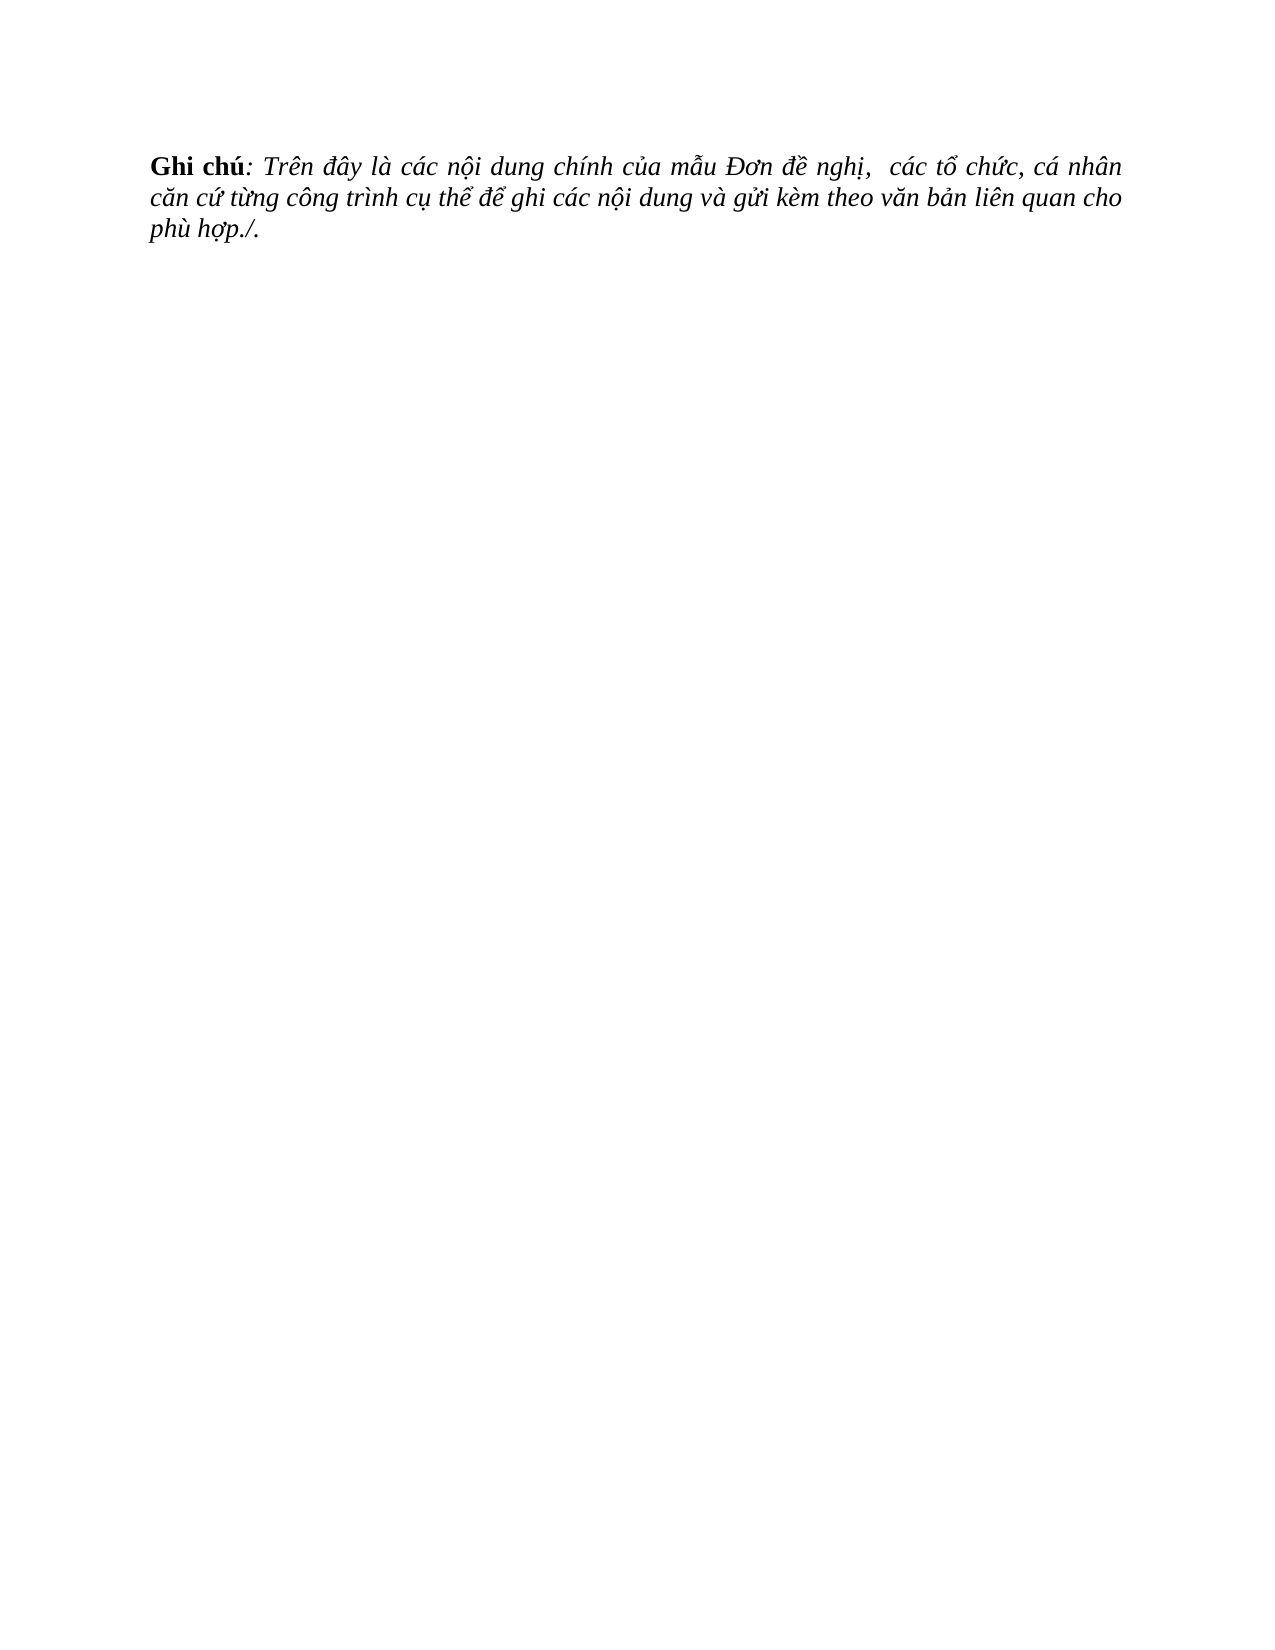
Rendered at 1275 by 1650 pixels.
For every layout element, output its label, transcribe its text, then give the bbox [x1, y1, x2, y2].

text Ghi chú: Trên đây là các nội dung chính của mẫu Đơn đề nghị, các tổ chức, cá nhân căn cứ từng công trình cụ thể để ghi các nội dung và gửi kèm theo văn bản liên quan cho phù hợp./. [150, 150, 1125, 243]
